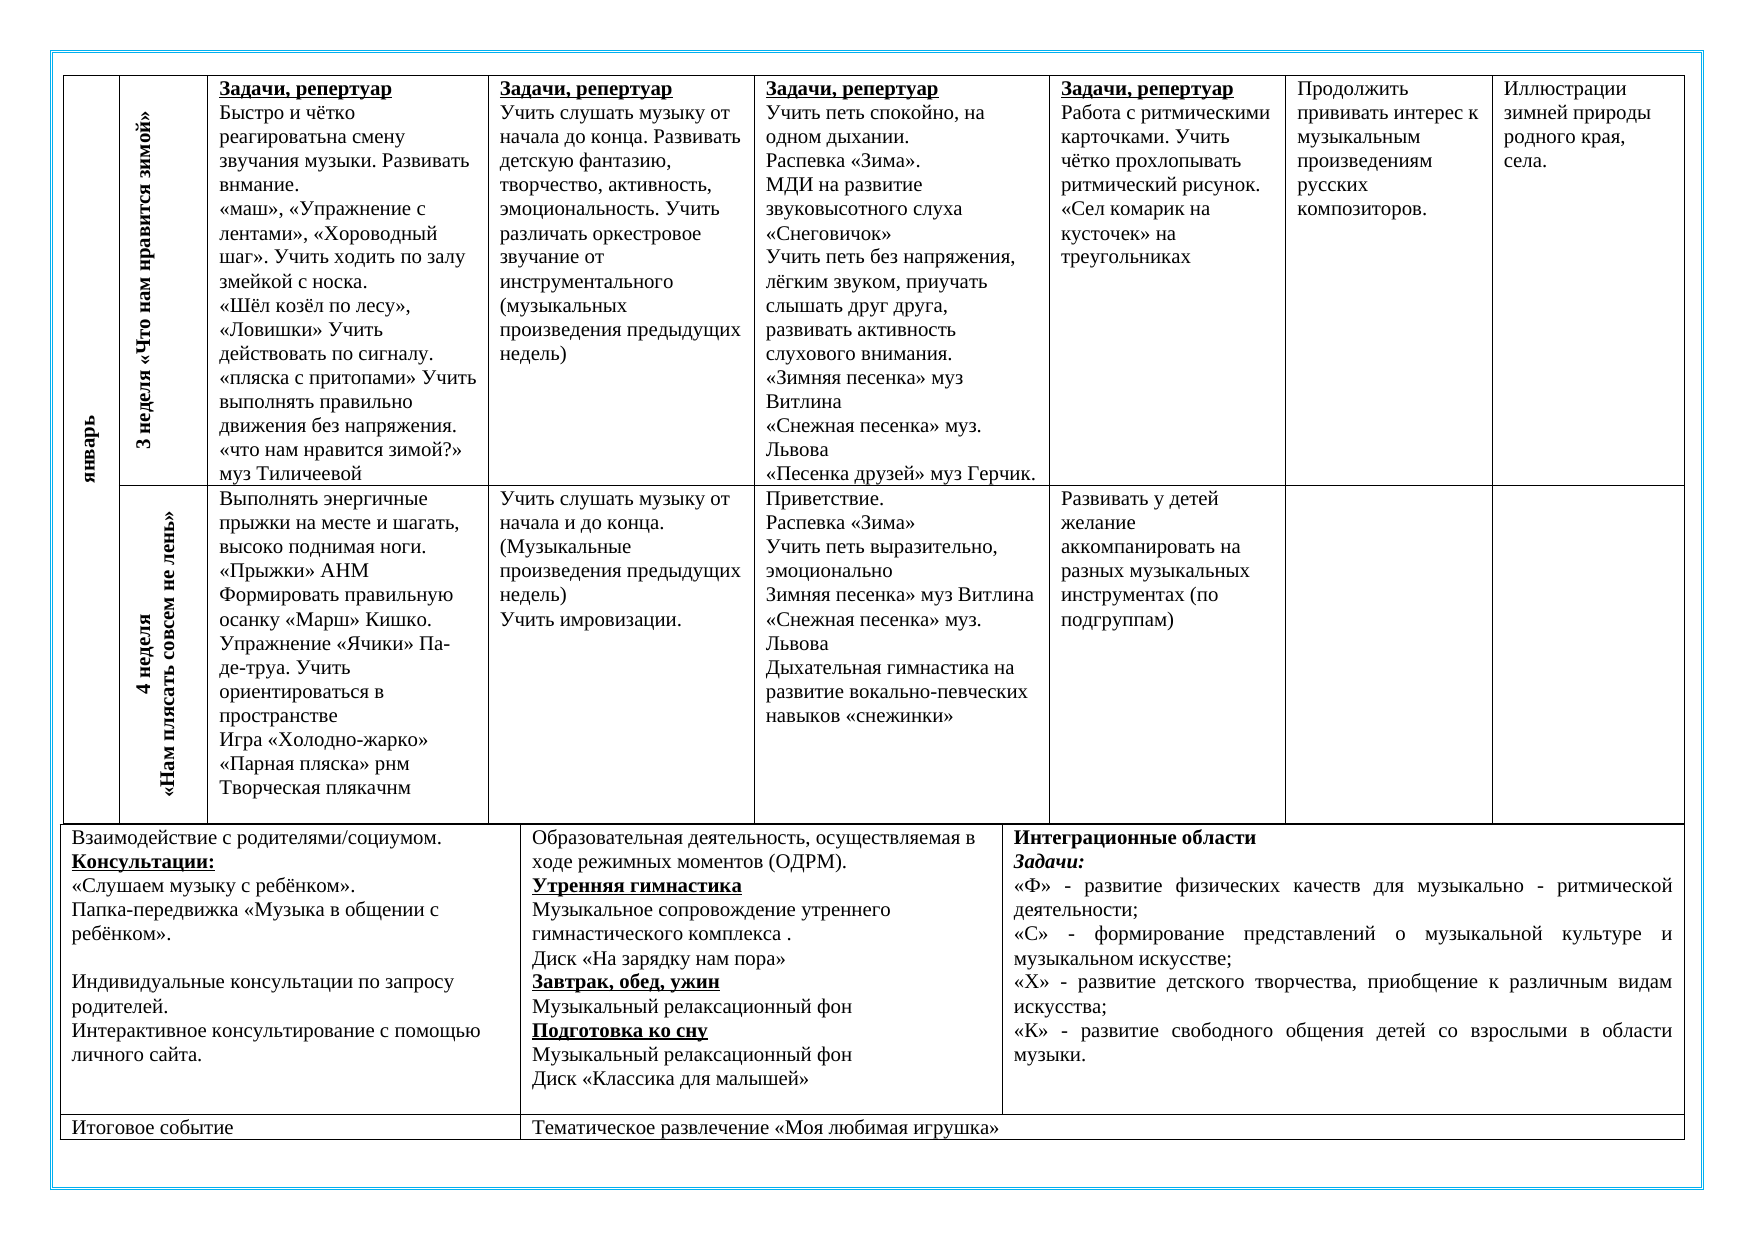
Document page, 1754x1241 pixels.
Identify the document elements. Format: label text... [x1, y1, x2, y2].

table_cell Задачи, репертуар Быстро и чётко реагироватьна смену звучания музыки. Развивать внмание. «маш», «Упражнение с лентами», «Хороводный шаг». Учить ходить по залу змейкой с носка. «Шёл козёл по лесу», «Ловишки» Учить действовать по сигналу. «пляска с притопами» Учить выполнять правильно движения без напряжения. «что нам нравится зимой?» муз Тиличеевой [208, 76, 488, 485]
table_cell январь [64, 76, 119, 823]
table_header Интеграционные области Задачи: «Ф» - развитие физических качеств для музыкально - ритмической деятельности; «С» - формирование представлений о музыкальной культуре и музыкальном искусстве; «Х» - развитие детского творчества, приобщение к различным видам искусства; «К» - развитие свободного общения детей со взрослыми в области музыки. [1003, 825, 1684, 1114]
table_cell Задачи, репертуар Учить слушать музыку от начала до конца. Развивать детскую фантазию, творчество, активность, эмоциональность. Учить различать оркестровое звучание от инструментального (музыкальных произведения предыдущих недель) [489, 76, 754, 485]
table_cell Задачи, репертуар Учить петь спокойно, на одном дыхании. Распевка «Зима». МДИ на развитие звуковысотного слуха «Снеговичок» Учить петь без напряжения, лёгким звуком, приучать слышать друг друга, развивать активность слухового внимания. «Зимняя песенка» муз Витлина «Снежная песенка» муз. Львова «Песенка друзей» муз Герчик. [755, 76, 1049, 485]
table_cell 4 неделя «Нам плясать совсем не лень» [120, 486, 207, 823]
table_cell [1493, 486, 1684, 823]
table_cell Продолжить прививать интерес к музыкальным произведениям русских композиторов. [1286, 76, 1492, 485]
table_cell Итоговое событие [61, 1115, 520, 1139]
table_cell 3 неделя «Что нам нравится зимой» [120, 76, 207, 485]
table_cell Выполнять энергичные прыжки на месте и шагать, высоко поднимая ноги. «Прыжки» АНМ Формировать правильную осанку «Марш» Кишко. Упражнение «Ячики» Па-де-труа. Учить ориентироваться в пространстве Игра «Холодно-жарко» «Парная пляска» рнм Творческая плякачнм [208, 486, 488, 823]
table_cell Развивать у детей желание аккомпанировать на разных музыкальных инструментах (по подгруппам) [1050, 486, 1285, 823]
table_cell Приветствие. Распевка «Зима» Учить петь выразительно, эмоционально Зимняя песенка» муз Витлина «Снежная песенка» муз. Львова Дыхательная гимнастика на развитие вокально-певческих навыков «снежинки» [755, 486, 1049, 823]
table_cell Учить слушать музыку от начала и до конца. (Музыкальные произведения предыдущих недель) Учить имровизации. [489, 486, 754, 823]
table_cell Задачи, репертуар Работа с ритмическими карточками. Учить чётко прохлопывать ритмический рисунок. «Сел комарик на кусточек» на треугольниках [1050, 76, 1285, 485]
table_header Образовательная деятельность, осуществляемая в ходе режимных моментов (ОДРМ). Утренняя гимнастика Музыкальное сопровождение утреннего гимнастического комплекса . Диск «На зарядку нам пора» Завтрак, обед, ужин Музыкальный релаксационный фон Подготовка ко сну Музыкальный релаксационный фон Диск «Классика для малышей» [521, 825, 1002, 1114]
table_cell [1286, 486, 1492, 823]
table_cell Иллюстрации зимней природы родного края, села. [1493, 76, 1684, 485]
table_cell Тематическое развлечение «Моя любимая игрушка» [521, 1115, 1684, 1139]
table_header Взаимодействие с родителями/социумом. Консультации: «Слушаем музыку с ребёнком». Папка-передвижка «Музыка в общении с ребёнком». Индивидуальные консультации по запросу родителей. Интерактивное консультирование с помощью личного сайта. [61, 825, 520, 1114]
